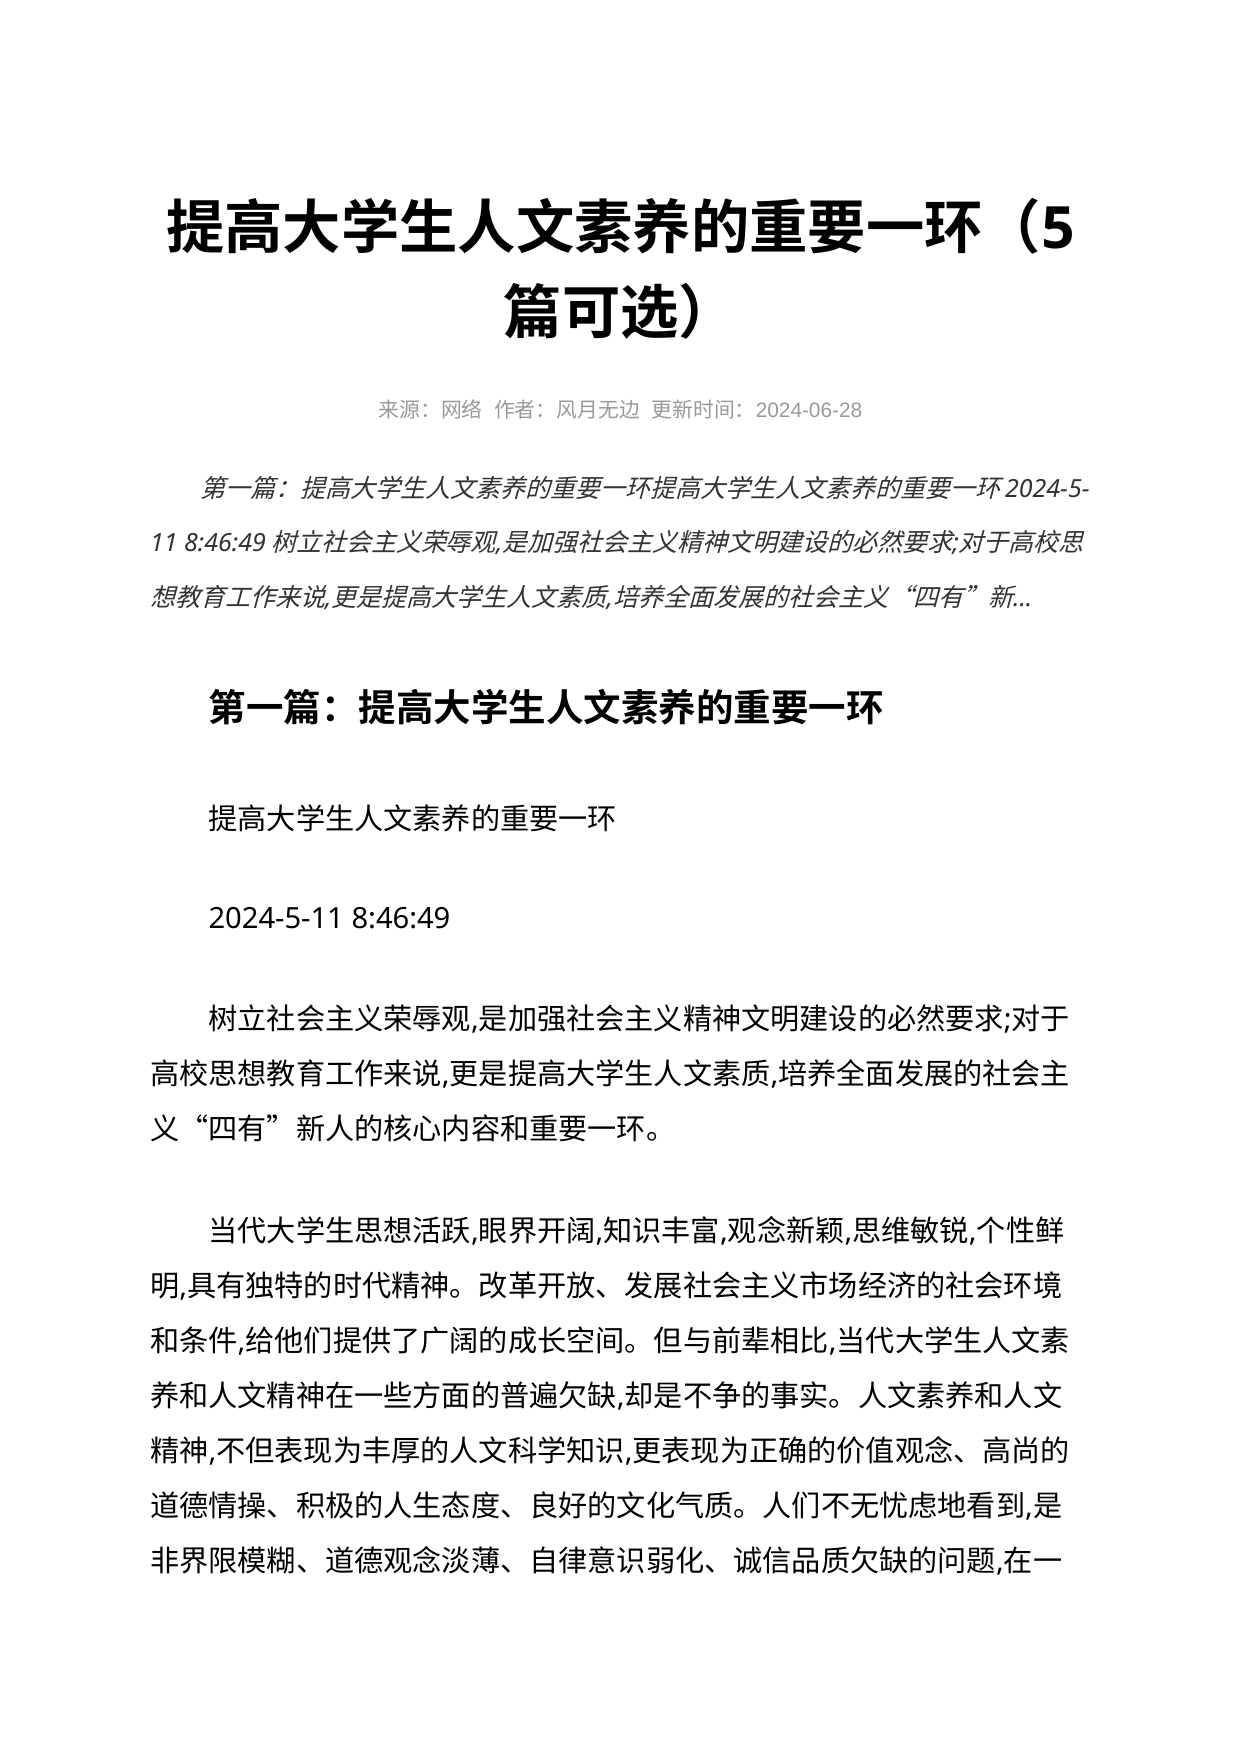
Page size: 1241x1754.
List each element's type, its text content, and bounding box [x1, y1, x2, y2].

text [150, 1208, 1090, 1580]
text 提高大学生人文素养的重要一环 [150, 796, 1090, 838]
text 树立社会主义荣辱观,是加强社会主义精神文明建设的必然要求;对于高校思想教育工作来说,更是提高大学生人文素质,培养全面发展的社会主义“四有”新人的核心内容和重要一环。 [150, 996, 1090, 1148]
subtitle 提高大学生人文素养的重要一环（5篇可选） [150, 181, 1090, 351]
text 来源：网络 作者：风月无边 更新时间：2024-06-28 [150, 397, 1090, 421]
text 第一篇：提高大学生人文素养的重要一环 [150, 678, 1090, 732]
text 第一篇：提高大学生人文素养的重要一环提高大学生人文素养的重要一环2024-5-11 8:46:49树立社会主义荣辱观,是加强社会主义精神文明建设的必然要求;对于高校思想教育工作来说,更是提高大学生人文素质,培养全面发展的社会主义“四有”新... [150, 468, 1090, 613]
text 2024-5-11 8:46:49 [150, 897, 1090, 937]
